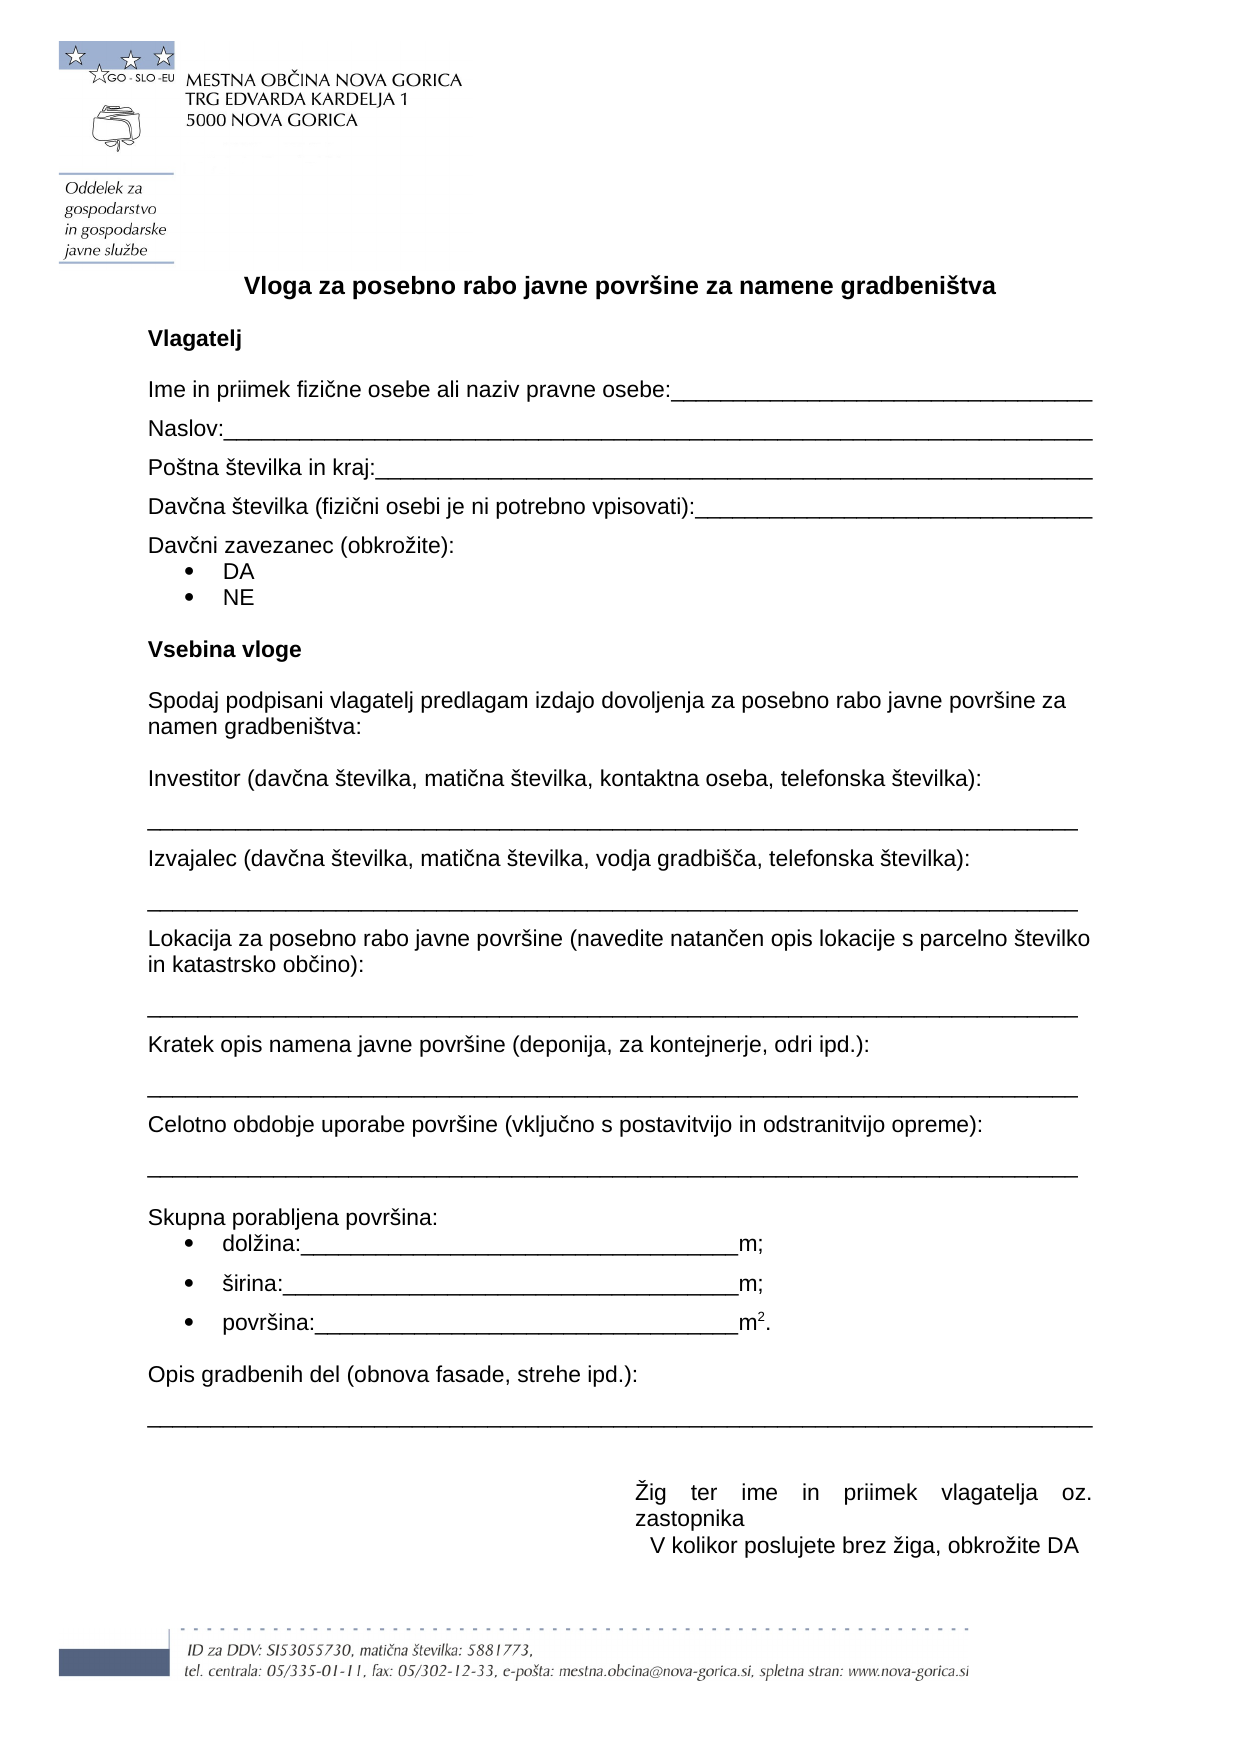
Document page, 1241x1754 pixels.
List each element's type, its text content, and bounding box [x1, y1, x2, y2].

list površina: m2. [185, 1309, 1093, 1336]
picture [58, 1628, 969, 1681]
text Davčni zavezanec (obkrožite): [148, 532, 1093, 558]
text Izvajalec (davčna številka, matična številka, vodja gradbišča, telefonska številka): [148, 845, 1093, 871]
subtitle Vlagatelj [148, 325, 1093, 351]
picture [58, 41, 473, 271]
text Poštna številka in kraj: [148, 454, 1093, 480]
text Ime in priimek fizične osebe ali naziv pravne osebe: [148, 376, 1093, 402]
text Investitor (davčna številka, matična številka, kontaktna oseba, telefonska številka): [148, 765, 1093, 791]
list širina: m; [185, 1270, 1093, 1296]
text Celotno obdobje uporabe površine (vključno s postavitvijo in odstranitvijo opreme): [148, 1111, 1093, 1138]
text Kratek opis namena javne površine (deponija, za kontejnerje, odri ipd.): [148, 1031, 1093, 1058]
text V kolikor poslujete brez žiga, obkrožite DA [650, 1532, 1093, 1558]
text Opis gradbenih del (obnova fasade, strehe ipd.): [148, 1361, 1093, 1388]
subtitle Vsebina vloge [148, 636, 1093, 662]
text Naslov: [148, 415, 1093, 441]
text Žig ter ime in priimek vlagatelja oz. zastopnika [635, 1479, 1093, 1532]
list dolžina: m; [185, 1230, 1093, 1257]
subtitle Vloga za posebno rabo javne površine za namene gradbeništva [148, 271, 1093, 300]
text Davčna številka (fizični osebi je ni potrebno vpisovati): [148, 493, 1093, 519]
text Lokacija za posebno rabo javne površine (navedite natančen opis lokacije s parcelno številko in katastrsko občino): [148, 925, 1093, 978]
text Skupna porabljena površina: [148, 1204, 1093, 1230]
text Spodaj podpisani vlagatelj predlagam izdajo dovoljenja za posebno rabo javne površine za namen gradbeništva: [148, 687, 1093, 740]
list DA [185, 558, 1093, 584]
list NE [185, 584, 1093, 611]
